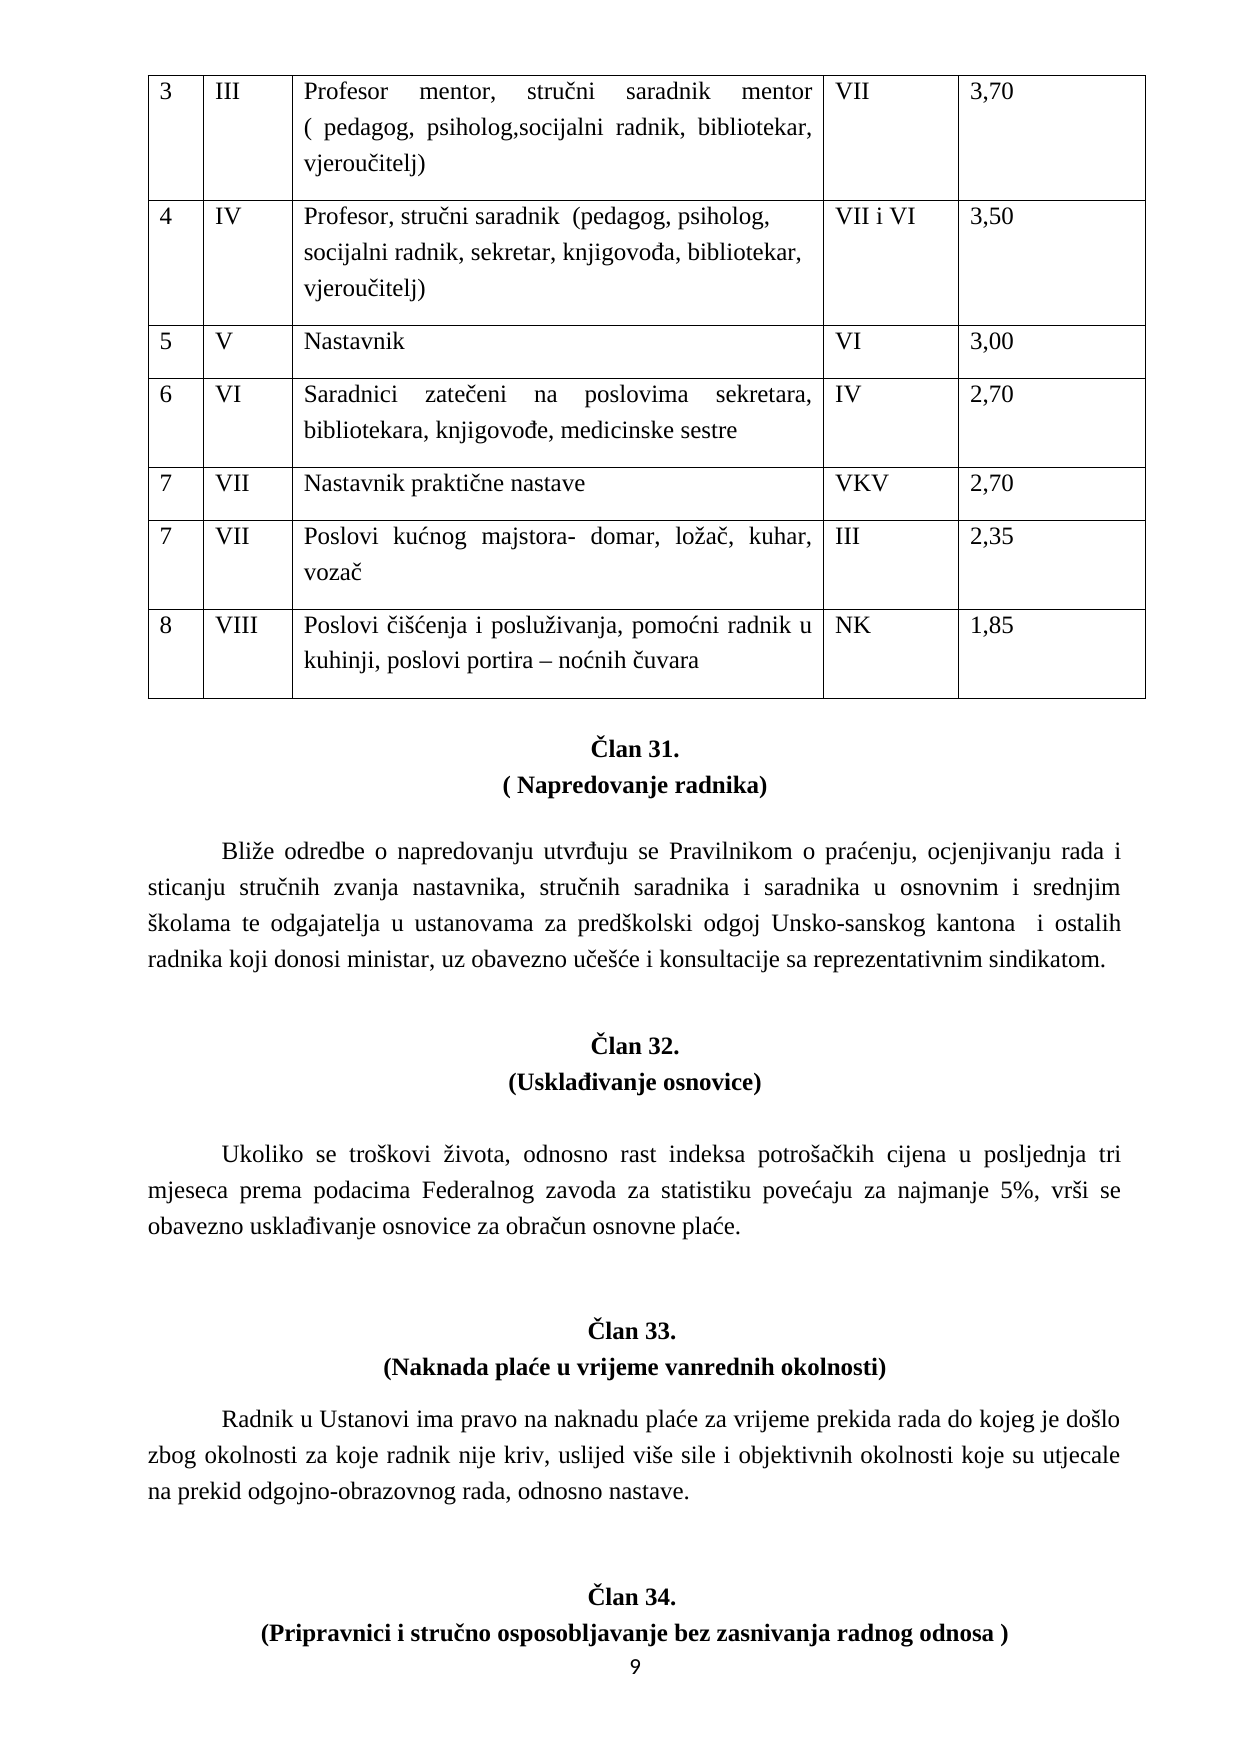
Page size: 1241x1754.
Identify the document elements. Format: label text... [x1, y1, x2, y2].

text Ukoliko se troškovi života, odnosno rast indeksa potrošačkih cijena u posljednja tri mjeseca prema podacima Federalnog zavoda za statistiku povećaju za najmanje 5%, vrši se obavezno usklađivanje osnovice za obračun osnovne plaće. [148, 1139, 1122, 1239]
table_cell 3,50 [959, 201, 1145, 325]
table_cell 2,35 [959, 521, 1145, 609]
table_cell VKV [824, 468, 958, 520]
table_cell Nastavnik praktične nastave [293, 468, 823, 520]
table_cell VII [204, 468, 292, 520]
table_cell III [204, 76, 292, 200]
table_cell VII [204, 521, 292, 609]
text Član 34. (Pripravnici i stručno osposobljavanje bez zasnivanja radnog odnosa ) [148, 1582, 1122, 1646]
table_cell IV [824, 379, 958, 467]
table_cell 6 [149, 379, 203, 467]
table_cell 3,70 [959, 76, 1145, 200]
text Član 32. [148, 1031, 1122, 1060]
table_cell Profesor mentor, stručni saradnik mentor ( pedagog, psiholog,socijalni radnik, bibliotekar, vjeroučitelj) [293, 76, 823, 200]
table_cell 2,70 [959, 379, 1145, 467]
table_cell Nastavnik [293, 326, 823, 378]
text ( Napredovanje radnika) [148, 771, 1122, 799]
table_cell III [824, 521, 958, 609]
text Bliže odredbe o napredovanju utvrđuju se Pravilnikom o praćenju, ocjenjivanju rada i sticanju stručnih zvanja nastavnika, stručnih saradnika i saradnika u osnovnim i srednjim školama te odgajatelja u ustanovama za predškolski odgoj Unsko-sanskog kantona i ostalih radnika koji donosi ministar, uz obavezno učešće i konsultacije sa reprezentativnim sindikatom. [148, 836, 1122, 973]
table_cell IV [204, 201, 292, 325]
table_cell 8 [149, 610, 203, 698]
table_cell V [204, 326, 292, 378]
table_cell VII [824, 76, 958, 200]
table_cell 7 [149, 468, 203, 520]
text Član 33. (Naknada plaće u vrijeme vanrednih okolnosti) [148, 1316, 1122, 1381]
table_cell 2,70 [959, 468, 1145, 520]
table_cell 7 [149, 521, 203, 609]
table_cell Saradnici zatečeni na poslovima sekretara, bibliotekara, knjigovođe, medicinske sestre [293, 379, 823, 467]
table_cell VIII [204, 610, 292, 698]
text Član 31. [148, 734, 1122, 763]
table_cell 5 [149, 326, 203, 378]
table_cell Profesor, stručni saradnik (pedagog, psiholog, socijalni radnik, sekretar, knjigovođa, bibliotekar, vjeroučitelj) [293, 201, 823, 325]
table_cell 4 [149, 201, 203, 325]
table_cell Poslovi kućnog majstora- domar, ložač, kuhar, vozač [293, 521, 823, 609]
text Radnik u Ustanovi ima pravo na naknadu plaće za vrijeme prekida rada do kojeg je došlo zbog okolnosti za koje radnik nije kriv, uslijed više sile i objektivnih okolnosti koje su utjecale na prekid odgojno-obrazovnog rada, odnosno nastave. [148, 1404, 1122, 1505]
table_cell VI [824, 326, 958, 378]
table_cell 1,85 [959, 610, 1145, 698]
table_cell 3,00 [959, 326, 1145, 378]
text (Usklađivanje osnovice) [148, 1067, 1122, 1096]
table_cell VII i VI [824, 201, 958, 325]
table_cell NK [824, 610, 958, 698]
table_cell 3 [149, 76, 203, 200]
table_cell VI [204, 379, 292, 467]
table_cell Poslovi čišćenja i posluživanja, pomoćni radnik u kuhinji, poslovi portira – noćnih čuvara [293, 610, 823, 698]
